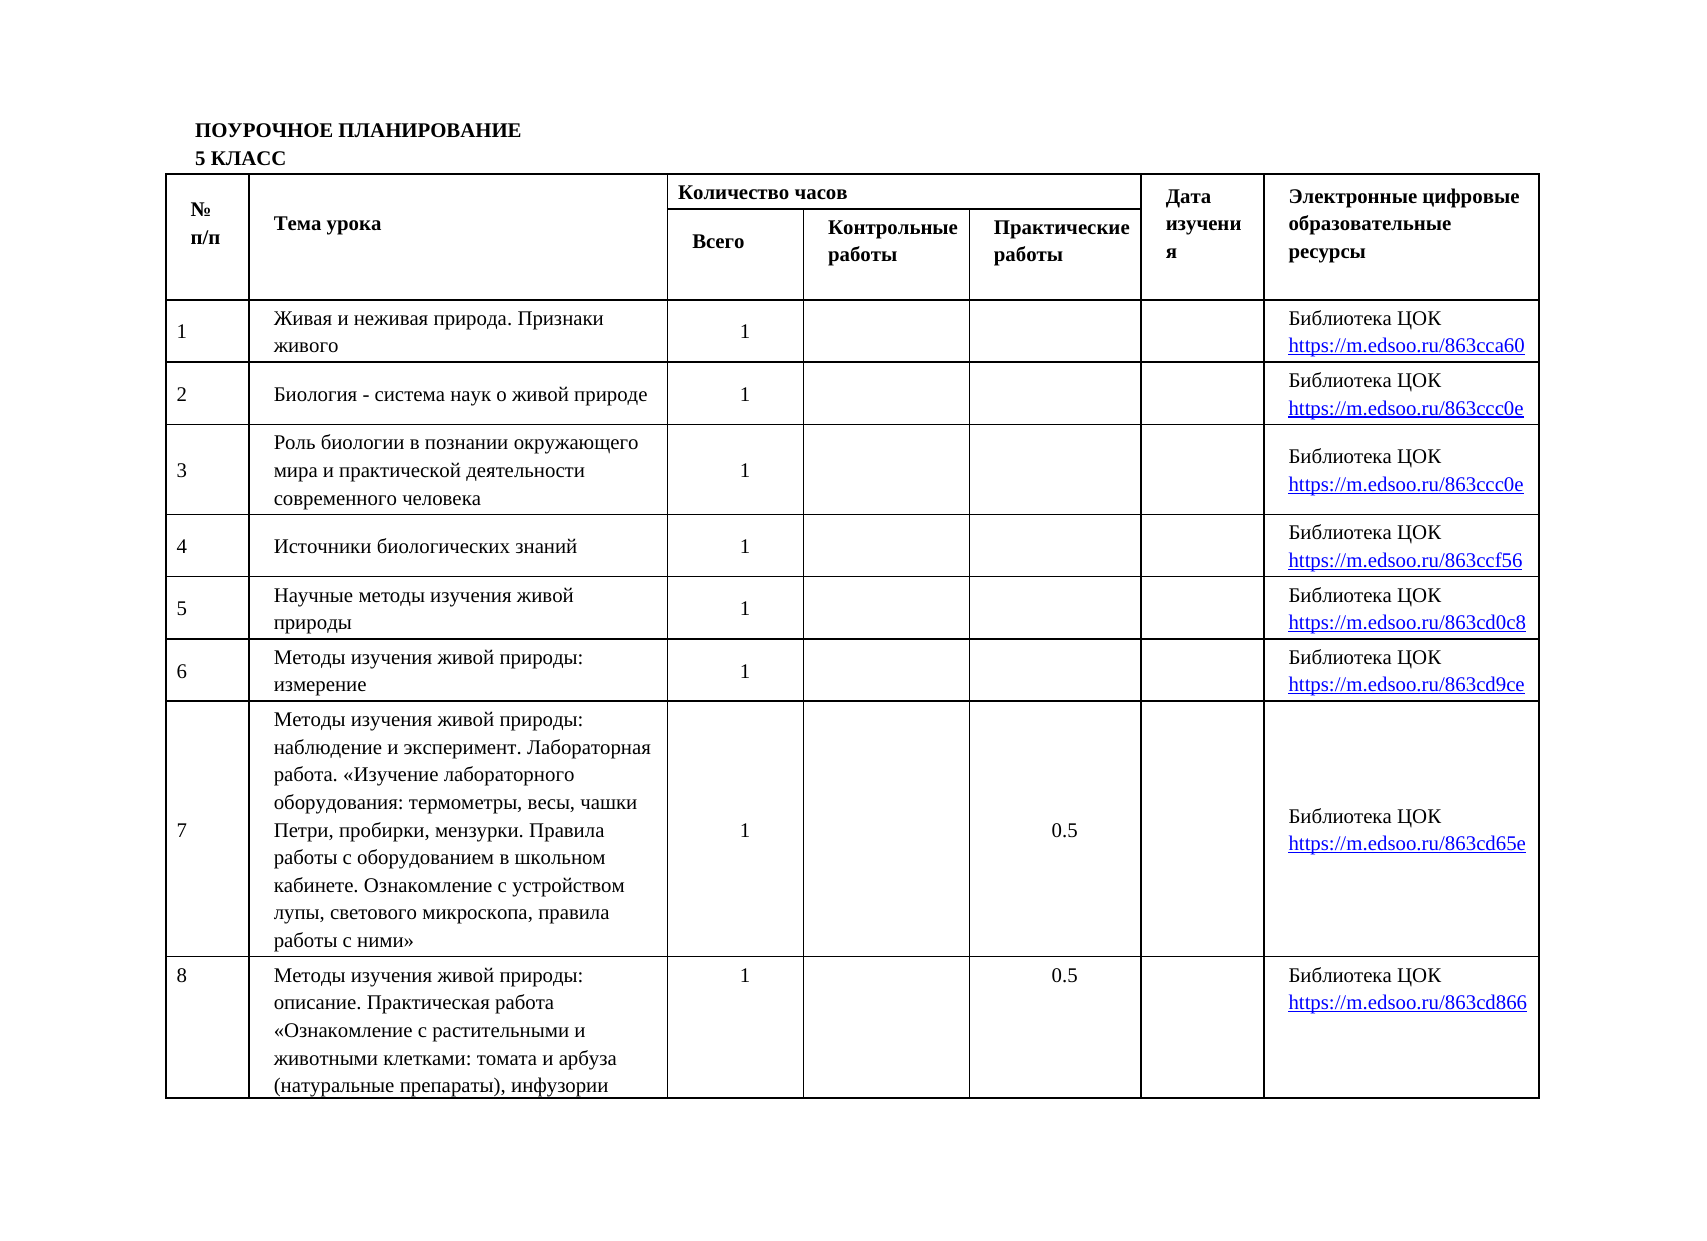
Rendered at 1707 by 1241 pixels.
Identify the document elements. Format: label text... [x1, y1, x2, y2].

table_cell [804, 515, 969, 576]
table_cell Научные методы изучения живой природы [250, 577, 667, 638]
table_cell 0.5 [970, 957, 1140, 1097]
table_cell 6 [167, 640, 248, 700]
table_cell [1142, 957, 1263, 1097]
table_cell [804, 425, 969, 513]
table_cell [1142, 363, 1263, 423]
table_cell Контрольные работы [804, 210, 969, 299]
table_cell 1 [668, 577, 803, 638]
table_cell Библиотека ЦОК https://m.edsoo.ru/863ccc0e [1265, 363, 1538, 423]
table_header Количество часов [668, 175, 1140, 208]
table_cell Библиотека ЦОК https://m.edsoo.ru/863ccc0e [1265, 425, 1538, 513]
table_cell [250, 957, 667, 1097]
table_cell [970, 363, 1140, 423]
table_cell [1142, 577, 1263, 638]
table_cell [1142, 702, 1263, 956]
table_cell 1 [167, 301, 248, 361]
table_cell [970, 640, 1140, 700]
table_cell [970, 577, 1140, 638]
table_cell [970, 301, 1140, 361]
table_header Электронные цифровые образовательные ресурсы [1265, 175, 1538, 299]
table_cell Живая и неживая природа. Признаки живого [250, 301, 667, 361]
table_cell Роль биологии в познании окружающего мира и практической деятельности современного человека [250, 425, 667, 513]
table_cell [1265, 957, 1538, 1097]
table_cell 5 [167, 577, 248, 638]
table_cell [1142, 425, 1263, 513]
table_cell Методы изучения живой природы: наблюдение и эксперимент. Лабораторная работа. «Изучение лабораторного оборудования: термометры, весы, чашки Петри, пробирки, мензурки. Правила работы с оборудованием в школьном кабинете. Ознакомление с устройством лупы, светового микроскопа, правила работы с ними» [250, 702, 667, 956]
table_cell [970, 515, 1140, 576]
table_cell Источники биологических знаний [250, 515, 667, 576]
table_cell [1142, 640, 1263, 700]
table_cell [804, 640, 969, 700]
table_cell 1 [668, 363, 803, 423]
table_cell 0.5 [970, 702, 1140, 956]
table_cell [804, 301, 969, 361]
table_cell 8 [167, 957, 248, 1097]
table_header Тема урока [250, 175, 667, 299]
table_cell Библиотека ЦОК https://m.edsoo.ru/863cd9ce [1265, 640, 1538, 700]
table_cell Всего [668, 210, 803, 299]
table_cell Биология - система наук о живой природе [250, 363, 667, 423]
table_cell [970, 425, 1140, 513]
table_header Дата изучения [1142, 175, 1263, 299]
table_cell Методы изучения живой природы: измерение [250, 640, 667, 700]
table_cell 7 [167, 702, 248, 956]
table_cell [804, 577, 969, 638]
table_cell 2 [167, 363, 248, 423]
table_cell [804, 363, 969, 423]
text ПОУРОЧНОЕ ПЛАНИРОВАНИЕ [190, 118, 1618, 142]
table_cell 1 [668, 515, 803, 576]
table_cell Библиотека ЦОК https://m.edsoo.ru/863ccf56 [1265, 515, 1538, 576]
table_header № п/п [167, 175, 248, 299]
table_cell Библиотека ЦОК https://m.edsoo.ru/863cd0c8 [1265, 577, 1538, 638]
table_cell [1142, 515, 1263, 576]
table_cell 1 [668, 301, 803, 361]
table_cell [1142, 301, 1263, 361]
table_cell 3 [167, 425, 248, 513]
table_cell Практические работы [970, 210, 1140, 299]
table_cell 1 [668, 957, 803, 1097]
table_cell 1 [668, 640, 803, 700]
table_cell Библиотека ЦОК https://m.edsoo.ru/863cca60 [1265, 301, 1538, 361]
table_cell [804, 702, 969, 956]
table_cell Библиотека ЦОК https://m.edsoo.ru/863cd65e [1265, 702, 1538, 956]
table_cell 4 [167, 515, 248, 576]
text 5 КЛАСС [190, 146, 1618, 170]
table_cell [804, 957, 969, 1097]
table_cell 1 [668, 702, 803, 956]
table_cell 1 [668, 425, 803, 513]
